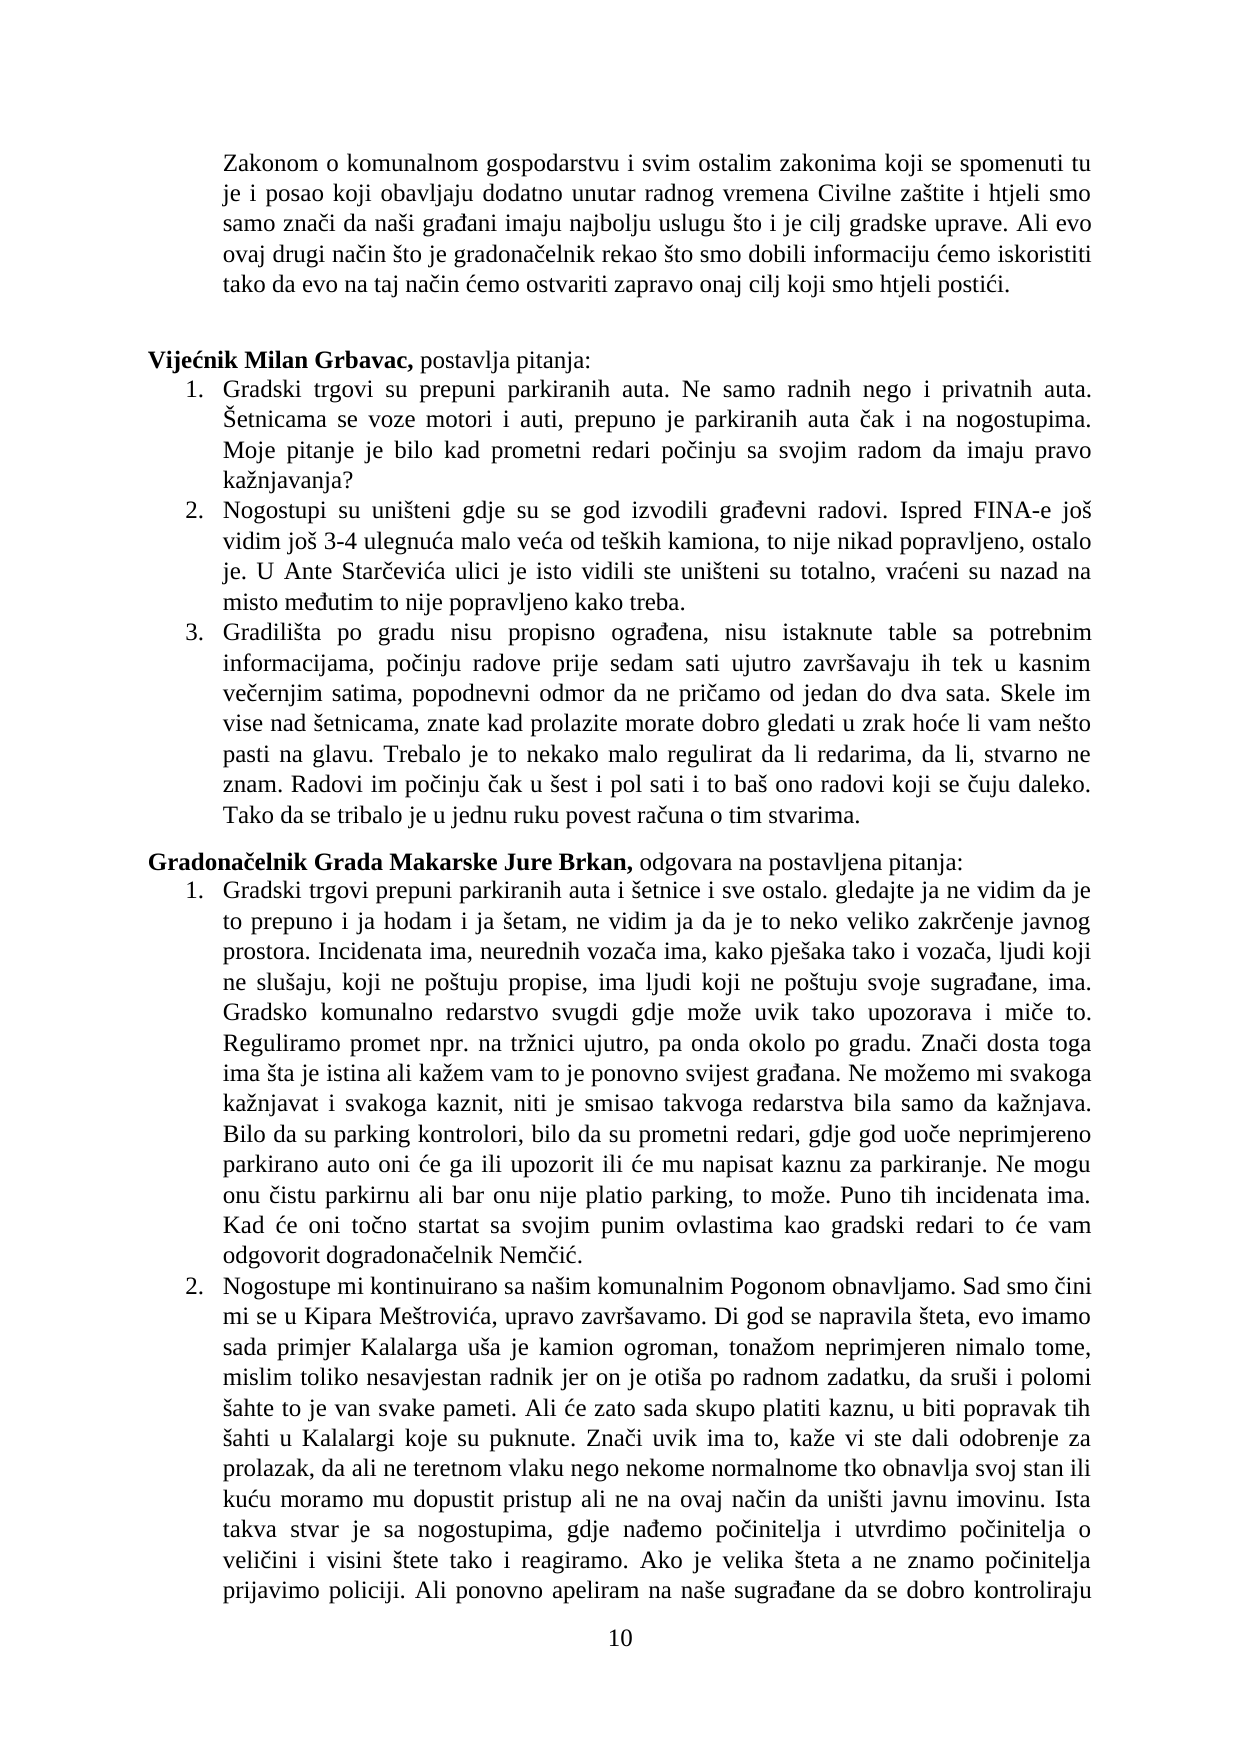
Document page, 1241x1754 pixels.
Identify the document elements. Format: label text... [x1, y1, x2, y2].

text Vijećnik Milan Grbavac, postavlja pitanja: [148, 345, 1093, 374]
text Gradonačelnik Grada Makarske Jure Brkan, odgovara na postavljena pitanja: [148, 847, 1093, 876]
list Gradski trgovi su prepuni parkiranih auta. Ne samo radnih nego i privatnih auta. Šetnicama se voze motori i auti, prepuno je parkiranih auta čak i na nogostupima. Moje pitanje je bilo kad prometni redari počinju sa svojim radom da imaju pravo kažnjavanja? [185, 374, 1093, 494]
list Gradilišta po gradu nisu propisno ograđena, nisu istaknute table sa potrebnim informacijama, počinju radove prije sedam sati ujutro završavaju ih tek u kasnim večernjim satima, popodnevni odmor da ne pričamo od jedan do dva sata. Skele im vise nad šetnicama, znate kad prolazite morate dobro gledati u zrak hoće li vam nešto pasti na glavu. Trebalo je to nekako malo regulirat da li redarima, da li, stvarno ne znam. Radovi im počinju čak u šest i pol sati i to baš ono radovi koji se čuju daleko. Tako da se tribalo je u jednu ruku povest računa o tim stvarima. [185, 617, 1093, 828]
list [185, 1271, 1093, 1604]
list Gradski trgovi prepuni parkiranih auta i šetnice i sve ostalo. gledajte ja ne vidim da je to prepuno i ja hodam i ja šetam, ne vidim ja da je to neko veliko zakrčenje javnog prostora. Incidenata ima, neurednih vozača ima, kako pješaka tako i vozača, ljudi koji ne slušaju, koji ne poštuju propise, ima ljudi koji ne poštuju svoje sugrađane, ima. Gradsko komunalno redarstvo svugdi gdje može uvik tako upozorava i miče to. Reguliramo promet npr. na tržnici ujutro, pa onda okolo po gradu. Znači dosta toga ima šta je istina ali kažem vam to je ponovno svijest građana. Ne možemo mi svakoga kažnjavat i svakoga kaznit, niti je smisao takvoga redarstva bila samo da kažnjava. Bilo da su parking kontrolori, bilo da su prometni redari, gdje god uoče neprimjereno parkirano auto oni će ga ili upozorit ili će mu napisat kaznu za parkiranje. Ne mogu onu čistu parkirnu ali bar onu nije platio parking, to može. Puno tih incidenata ima. Kad će oni točno startat sa svojim punim ovlastima kao gradski redari to će vam odgovorit dogradonačelnik Nemčić. [185, 876, 1093, 1269]
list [185, 148, 1093, 298]
list Nogostupi su uništeni gdje su se god izvodili građevni radovi. Ispred FINA-e još vidim još 3-4 ulegnuća malo veća od teških kamiona, to nije nikad popravljeno, ostalo je. U Ante Starčevića ulici je isto vidili ste uništeni su totalno, vraćeni su nazad na misto međutim to nije popravljeno kako treba. [185, 496, 1093, 616]
